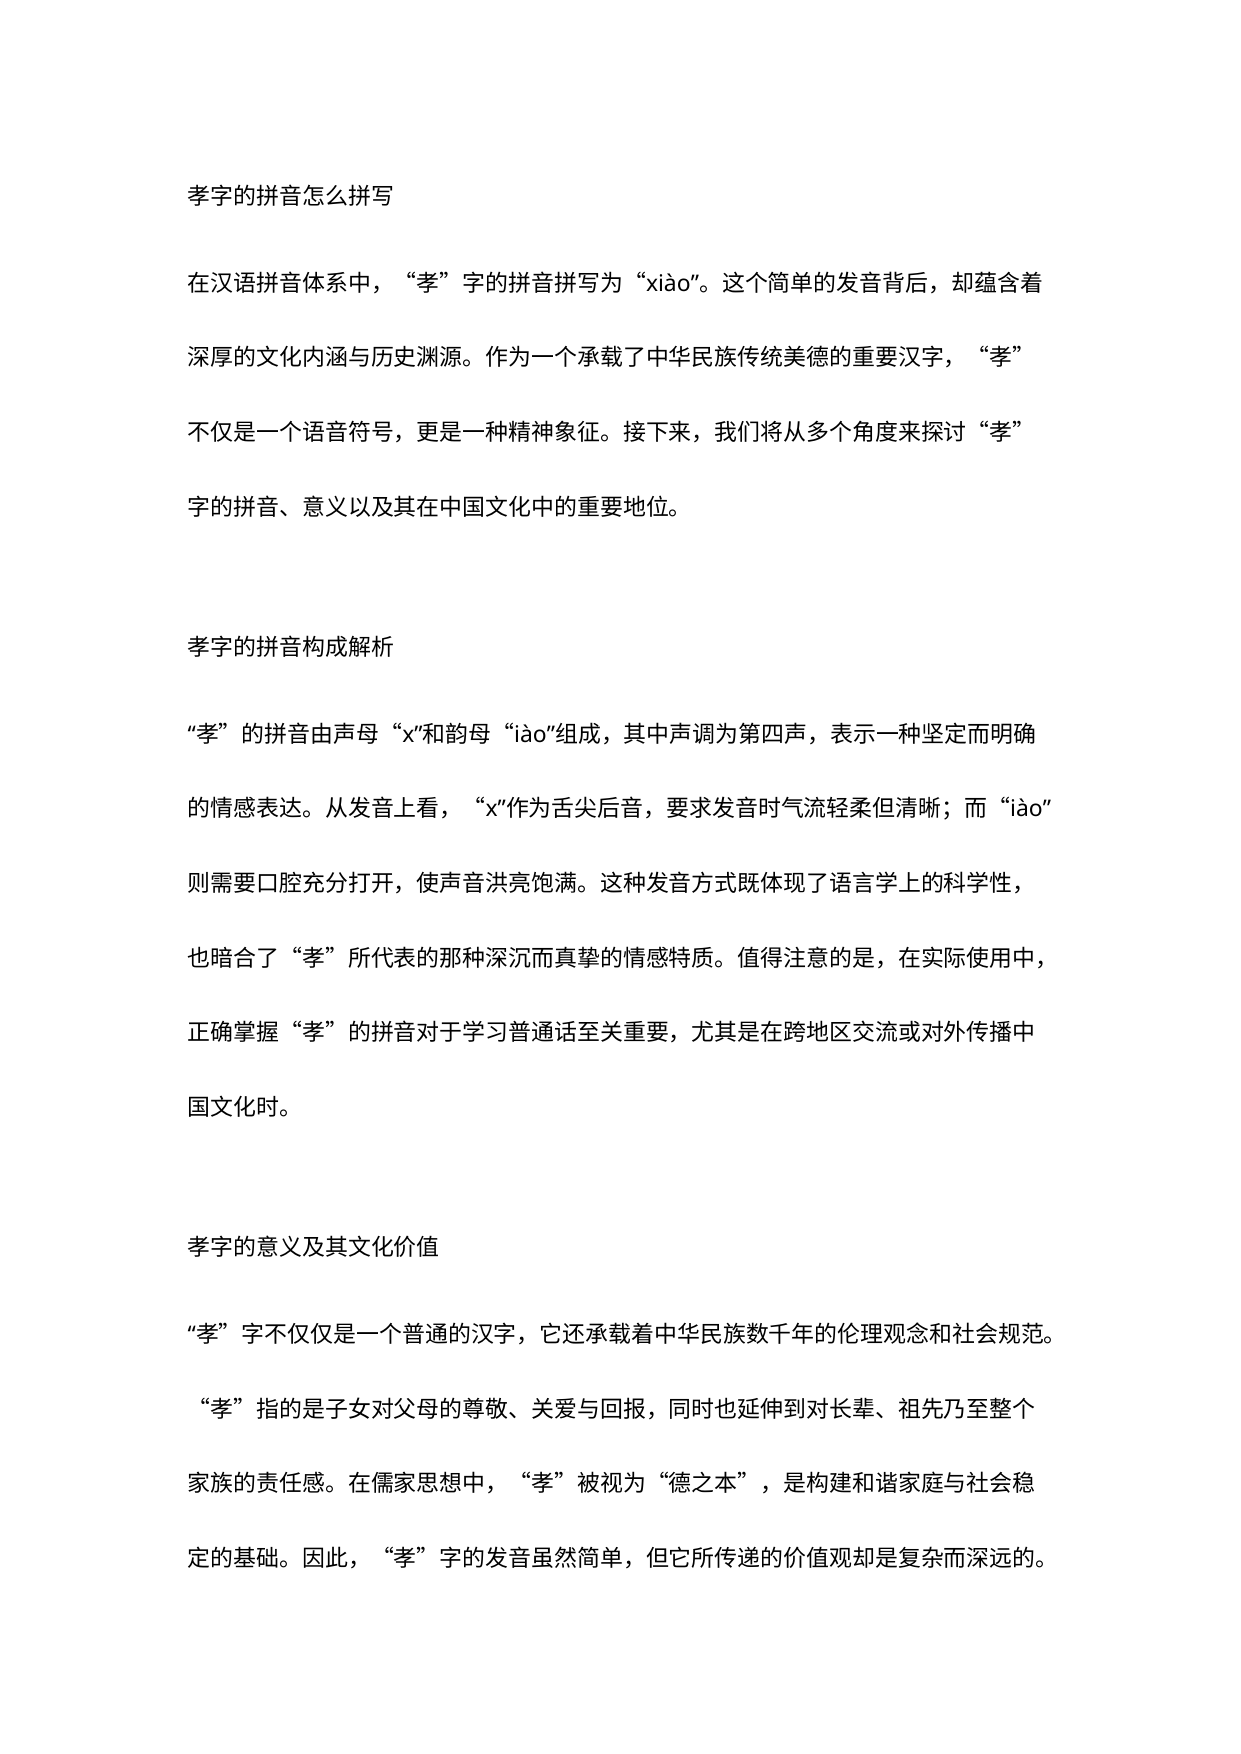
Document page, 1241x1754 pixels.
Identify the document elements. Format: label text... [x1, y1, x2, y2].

text 孝字的拼音构成解析 [187, 613, 1053, 678]
text 在汉语拼音体系中，“孝”字的拼音拼写为“xiào”。这个简单的发音背后，却蕴含着深厚的文化内涵与历史渊源。作为一个承载了中华民族传统美德的重要汉字，“孝”不仅是一个语音符号，更是一种精神象征。接下来，我们将从多个角度来探讨“孝”字的拼音、意义以及其在中国文化中的重要地位。 [187, 248, 1053, 538]
text 孝字的拼音怎么拼写 [187, 162, 1053, 227]
text “孝”的拼音由声母“x”和韵母“iào”组成，其中声调为第四声，表示一种坚定而明确的情感表达。从发音上看，“x”作为舌尖后音，要求发音时气流轻柔但清晰；而“iào”则需要口腔充分打开，使声音洪亮饱满。这种发音方式既体现了语言学上的科学性，也暗合了“孝”所代表的那种深沉而真挚的情感特质。值得注意的是，在实际使用中，正确掌握“孝”的拼音对于学习普通话至关重要，尤其是在跨地区交流或对外传播中国文化时。 [187, 699, 1053, 1138]
text 孝字的意义及其文化价值 [187, 1213, 1053, 1278]
text “孝”字不仅仅是一个普通的汉字，它还承载着中华民族数千年的伦理观念和社会规范。“孝”指的是子女对父母的尊敬、关爱与回报，同时也延伸到对长辈、祖先乃至整个家族的责任感。在儒家思想中，“孝”被视为“德之本”，是构建和谐家庭与社会稳定的基础。因此，“孝”字的发音虽然简单，但它所传递的价值观却是复杂而深远的。 [187, 1300, 1053, 1589]
